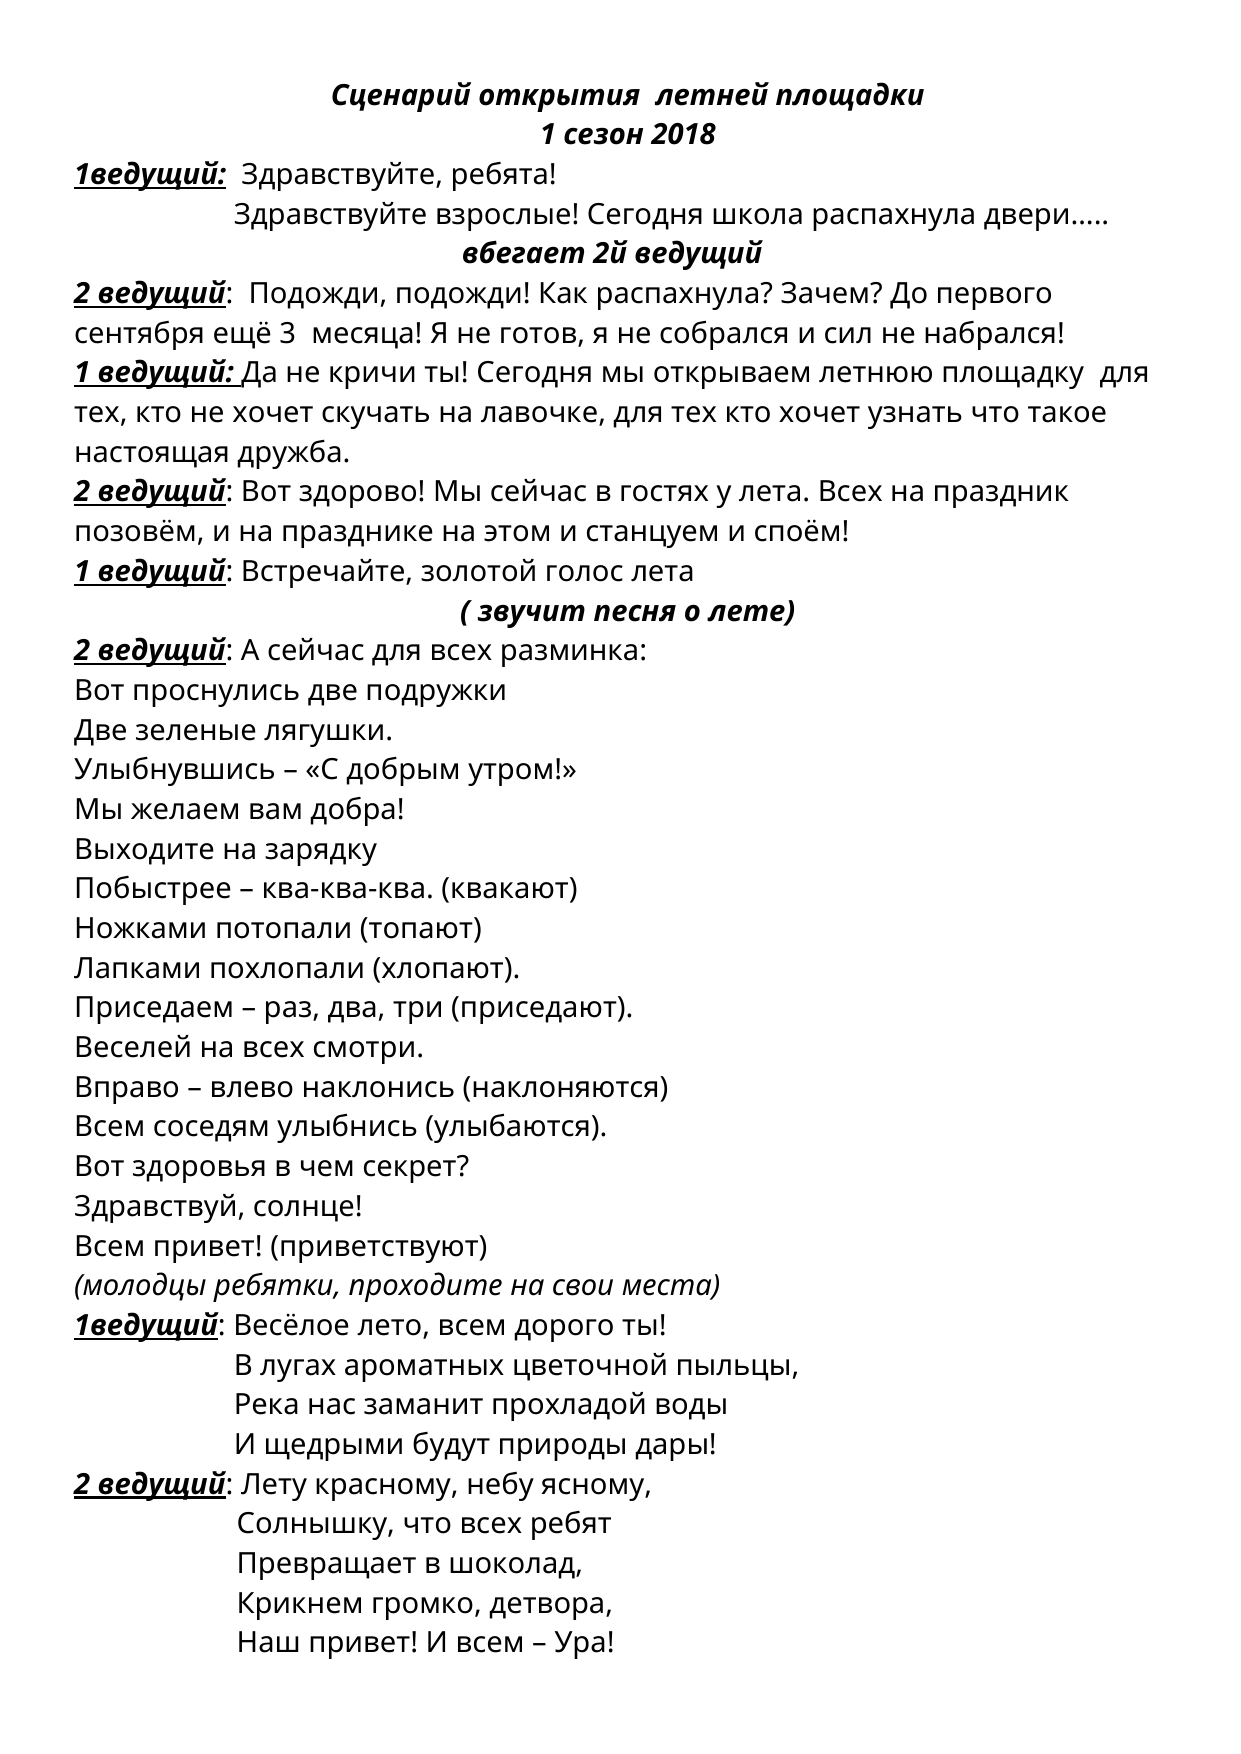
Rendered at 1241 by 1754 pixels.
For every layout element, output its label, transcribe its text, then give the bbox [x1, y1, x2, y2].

text ( звучит песня о лете) [74, 590, 1181, 629]
text 1 ведущий: Встречайте, золотой голос лета [74, 550, 1181, 590]
text 2 ведущий: А сейчас для всех разминка: [74, 629, 1181, 669]
text Здравствуйте взрослые! Сегодня школа распахнула двери….. [74, 193, 1181, 233]
text Солнышку, что всех ребят [74, 1503, 1181, 1542]
text 2 ведущий: Лету красному, небу ясному, [74, 1463, 1181, 1503]
text (молодцы ребятки, проходите на свои места) [74, 1264, 1181, 1304]
text 2 ведущий: Подожди, подожди! Как распахнула? Зачем? До первого сентября ещё 3 месяца! Я не готов, я не собрался и сил не набрался! [74, 272, 1181, 352]
text 2 ведущий: Вот здорово! Мы сейчас в гостях у лета. Всех на праздник позовём, и на празднике на этом и станцуем и споём! [74, 471, 1181, 550]
text И щедрыми будут природы дары! [74, 1423, 1181, 1463]
text 1 ведущий: Да не кричи ты! Сегодня мы открываем летнюю площадку для тех, кто не хочет скучать на лавочке, для тех кто хочет узнать что такое настоящая дружба. [74, 352, 1181, 471]
text 1ведущий: Весёлое лето, всем дорого ты! [74, 1304, 1181, 1344]
text 1 сезон 2018 [74, 113, 1181, 153]
text Наш привет! И всем – Ура! [74, 1622, 1181, 1661]
text Вот проснулись две подружки Две зеленые лягушки. Улыбнувшись – «С добрым утром!» Мы желаем вам добра! Выходите на зарядку Побыстрее – ква-ква-ква. (квакают) Ножками потопали (топают) Лапками похлопали (хлопают). Приседаем – раз, два, три (приседают). Веселей на всех смотри. Вправо – влево наклонись (наклоняются) Всем соседям улыбнись (улыбаются). Вот здоровья в чем секрет? Здравствуй, солнце! Всем привет! (приветствуют) [74, 669, 1181, 1264]
text Превращает в шоколад, [74, 1542, 1181, 1582]
text Сценарий открытия летней площадки [74, 74, 1181, 113]
text Река нас заманит прохладой воды [74, 1383, 1181, 1423]
text 1ведущий: Здравствуйте, ребята! [74, 153, 1181, 193]
text вбегает 2й ведущий [74, 233, 1181, 272]
text Крикнем громко, детвора, [74, 1582, 1181, 1622]
text В лугах ароматных цветочной пыльцы, [74, 1344, 1181, 1383]
